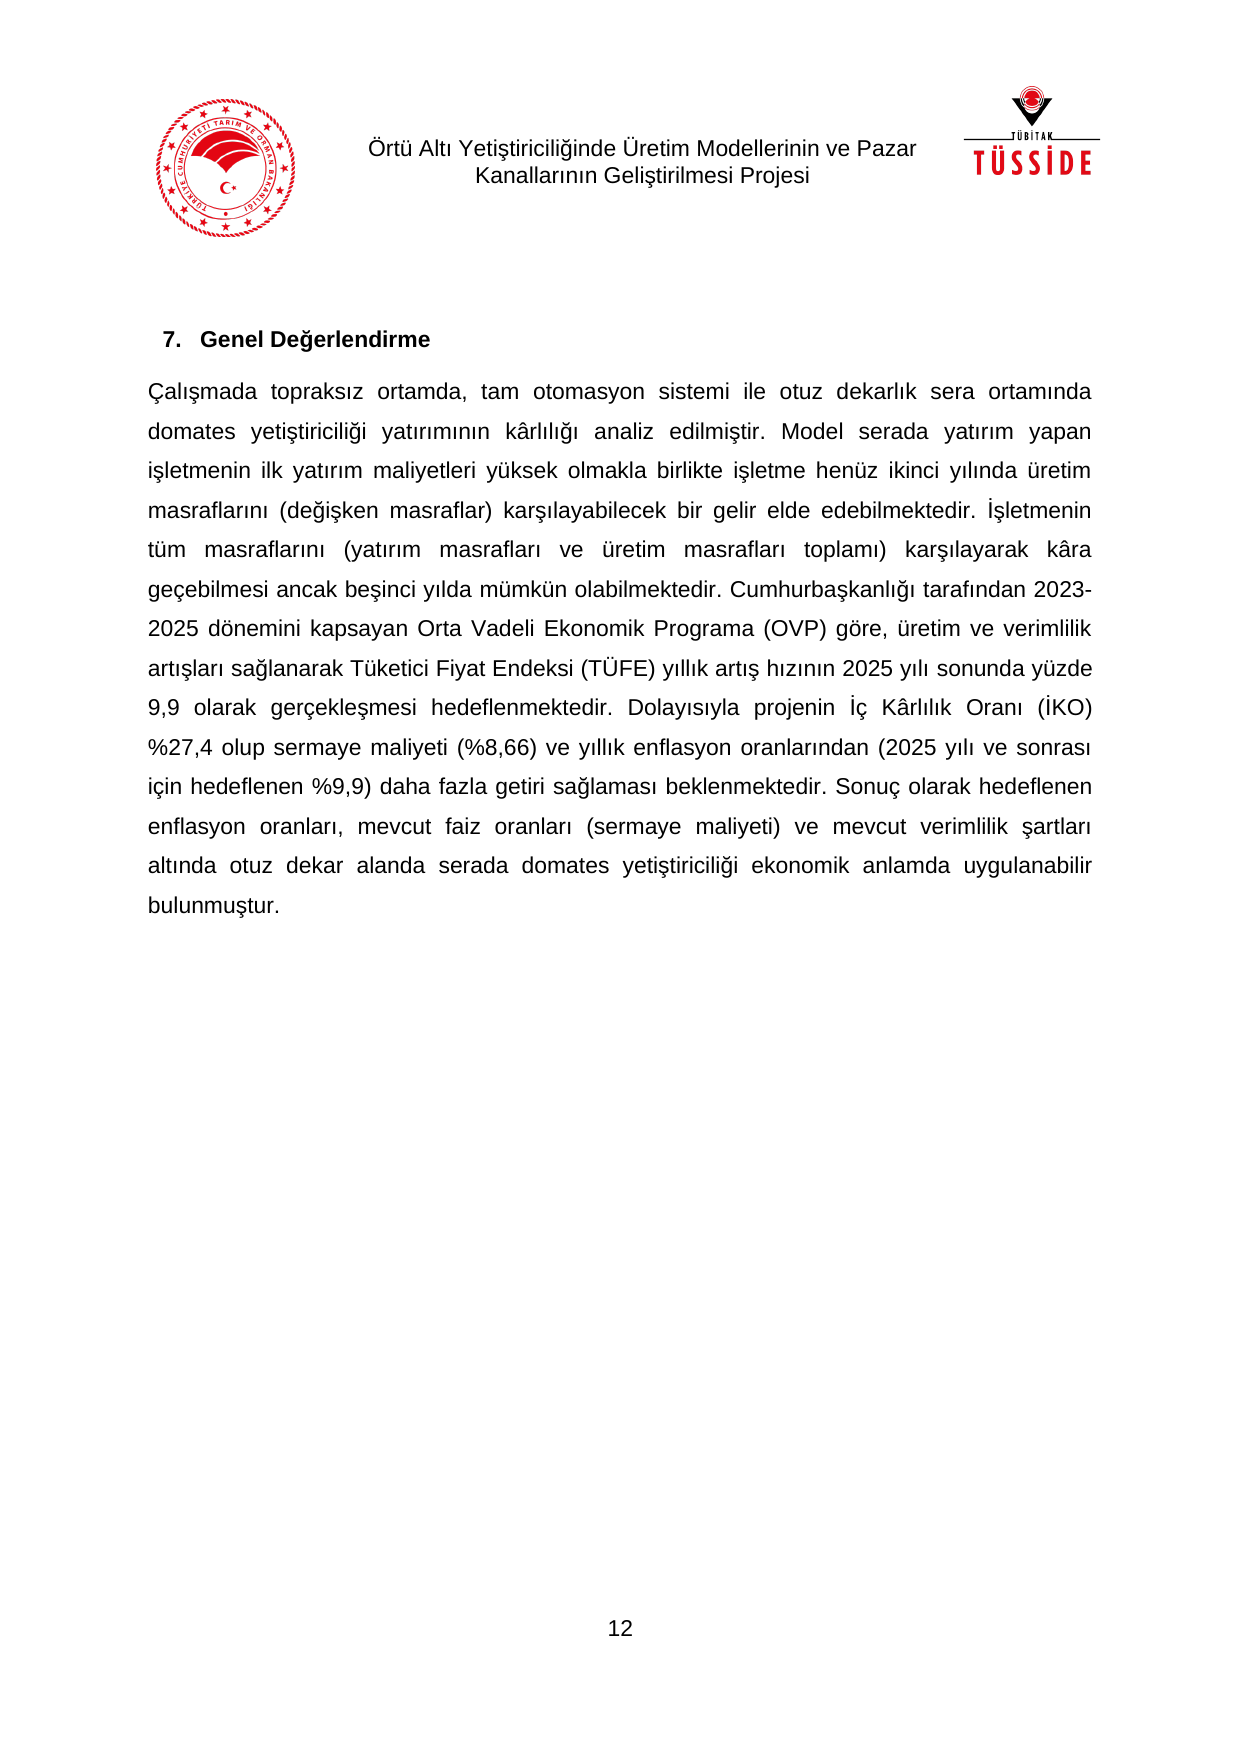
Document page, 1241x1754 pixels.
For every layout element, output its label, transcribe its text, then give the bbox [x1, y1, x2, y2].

picture [156, 99, 295, 237]
picture [963, 86, 1101, 175]
subtitle Genel Değerlendirme [162, 326, 1093, 353]
text Çalışmada topraksız ortamda, tam otomasyon sistemi ile otuz dekarlık sera ortamında domates yetiştiriciliği yatırımının kârlılığı analiz edilmiştir. Model serada yatırım yapan işletmenin ilk yatırım maliyetleri yüksek olmakla birlikte işletme henüz ikinci yılında üretim masraflarını (değişken masraflar) karşılayabilecek bir gelir elde edebilmektedir. İşletmenin tüm masraflarını (yatırım masrafları ve üretim masrafları toplamı) karşılayarak kâra geçebilmesi ancak beşinci yılda mümkün olabilmektedir. Cumhurbaşkanlığı tarafından 2023-2025 dönemini kapsayan Orta Vadeli Ekonomik Programa (OVP) göre, üretim ve verimlilik artışları sağlanarak Tüketici Fiyat Endeksi (TÜFE) yıllık artış hızının 2025 yılı sonunda yüzde 9,9 olarak gerçekleşmesi hedeflenmektedir. Dolayısıyla projenin İç Kârlılık Oranı (İKO) %27,4 olup sermaye maliyeti (%8,66) ve yıllık enflasyon oranlarından (2025 yılı ve sonrası için hedeflenen %9,9) daha fazla getiri sağlaması beklenmektedir. Sonuç olarak hedeflenen enflasyon oranları, mevcut faiz oranları (sermaye maliyeti) ve mevcut verimlilik şartları altında otuz dekar alanda serada domates yetiştiriciliği ekonomik anlamda uygulanabilir bulunmuştur. [148, 378, 1093, 918]
